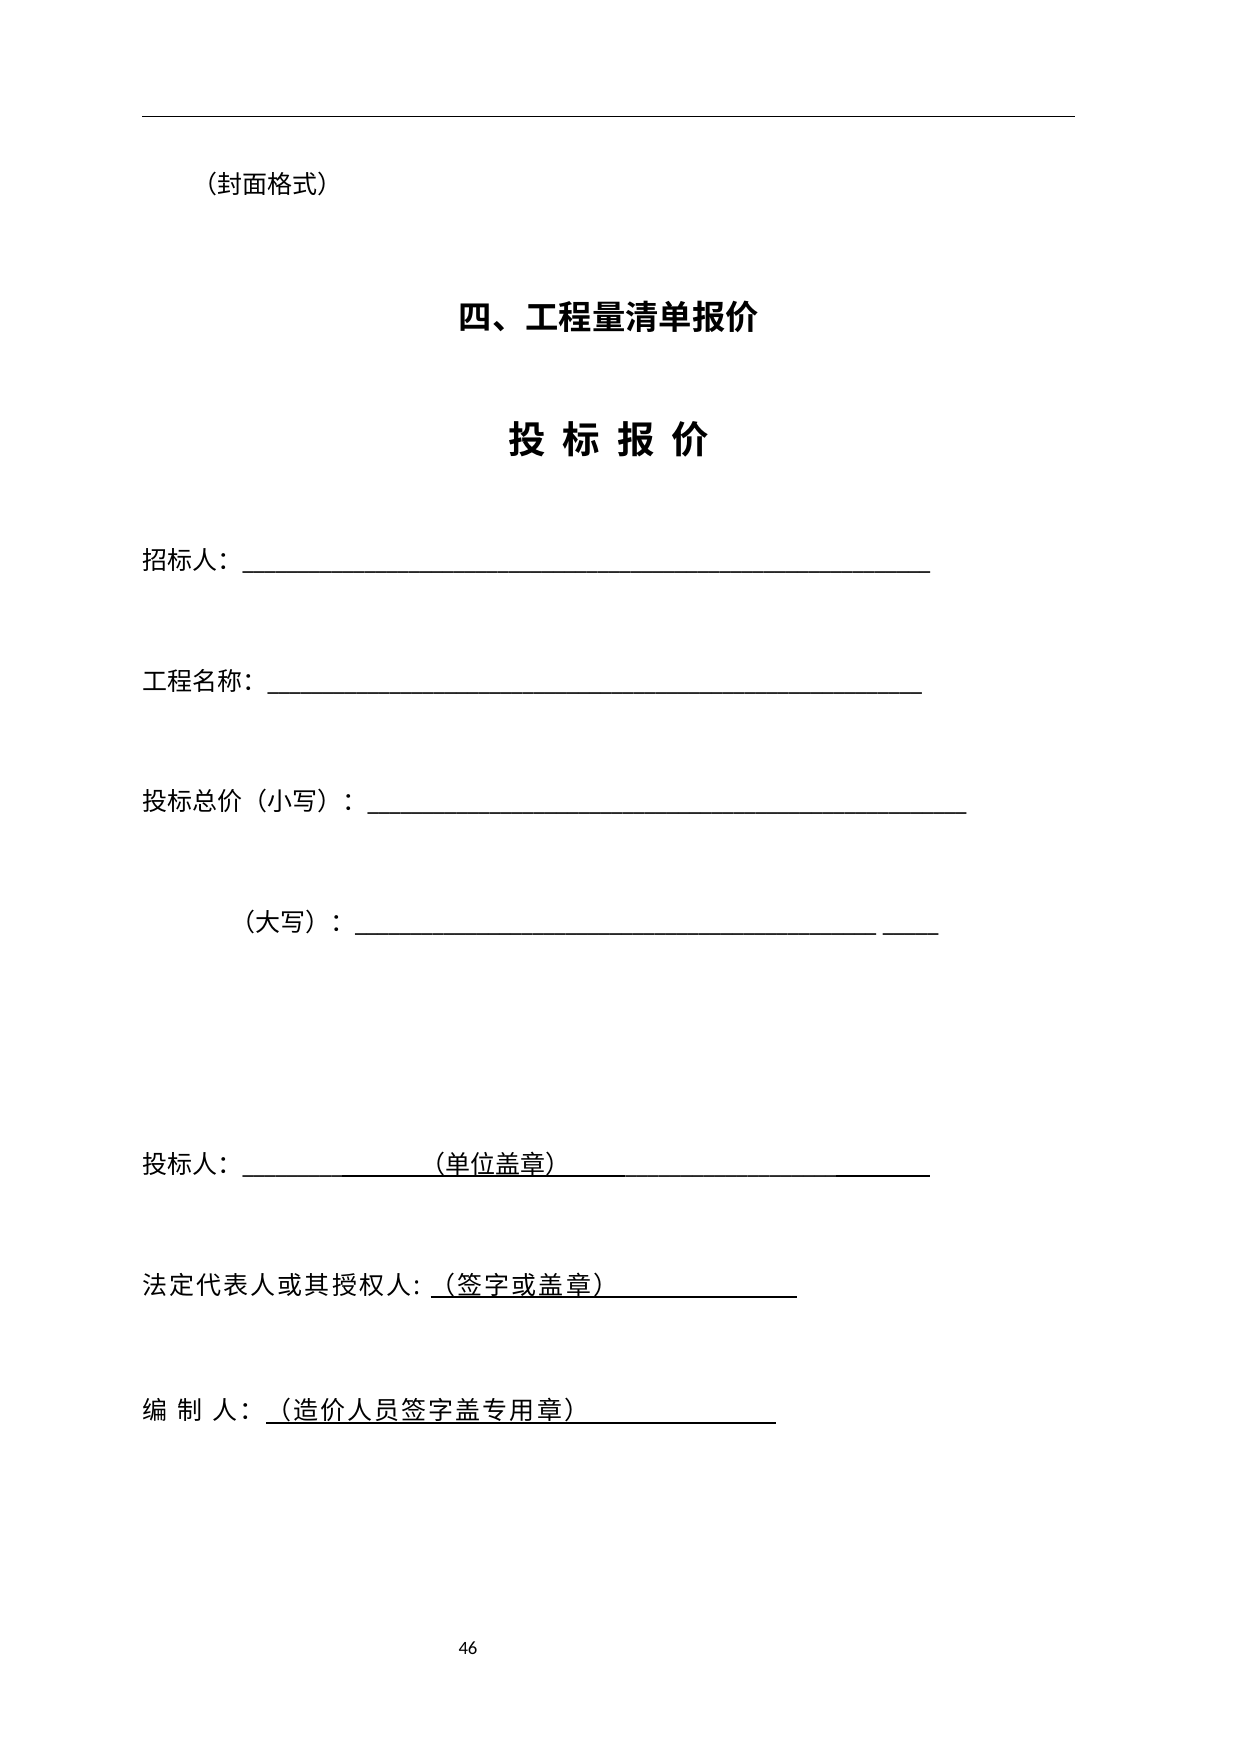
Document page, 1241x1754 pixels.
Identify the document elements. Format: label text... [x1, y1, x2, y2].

subtitle 四、工程量清单报价 [142, 284, 1075, 345]
text 编 制 人：（造价人员签字盖专用章） [142, 1379, 1075, 1439]
text 法定代表人或其授权人: （签字或盖章） [142, 1253, 1075, 1313]
text 招标人：______________________________________________________________ [142, 528, 1075, 588]
text 投标总价（小写）：______________________________________________________ [142, 770, 1075, 830]
text （封面格式） [142, 152, 1075, 212]
text 工程名称：___________________________________________________________ [142, 649, 1075, 709]
text 投 标 报 价 [142, 407, 1075, 468]
text 投标人：________________（单位盖章）__________________________ [142, 1132, 1075, 1193]
text （大写）：_______________________________________________ _____ [142, 891, 1075, 951]
